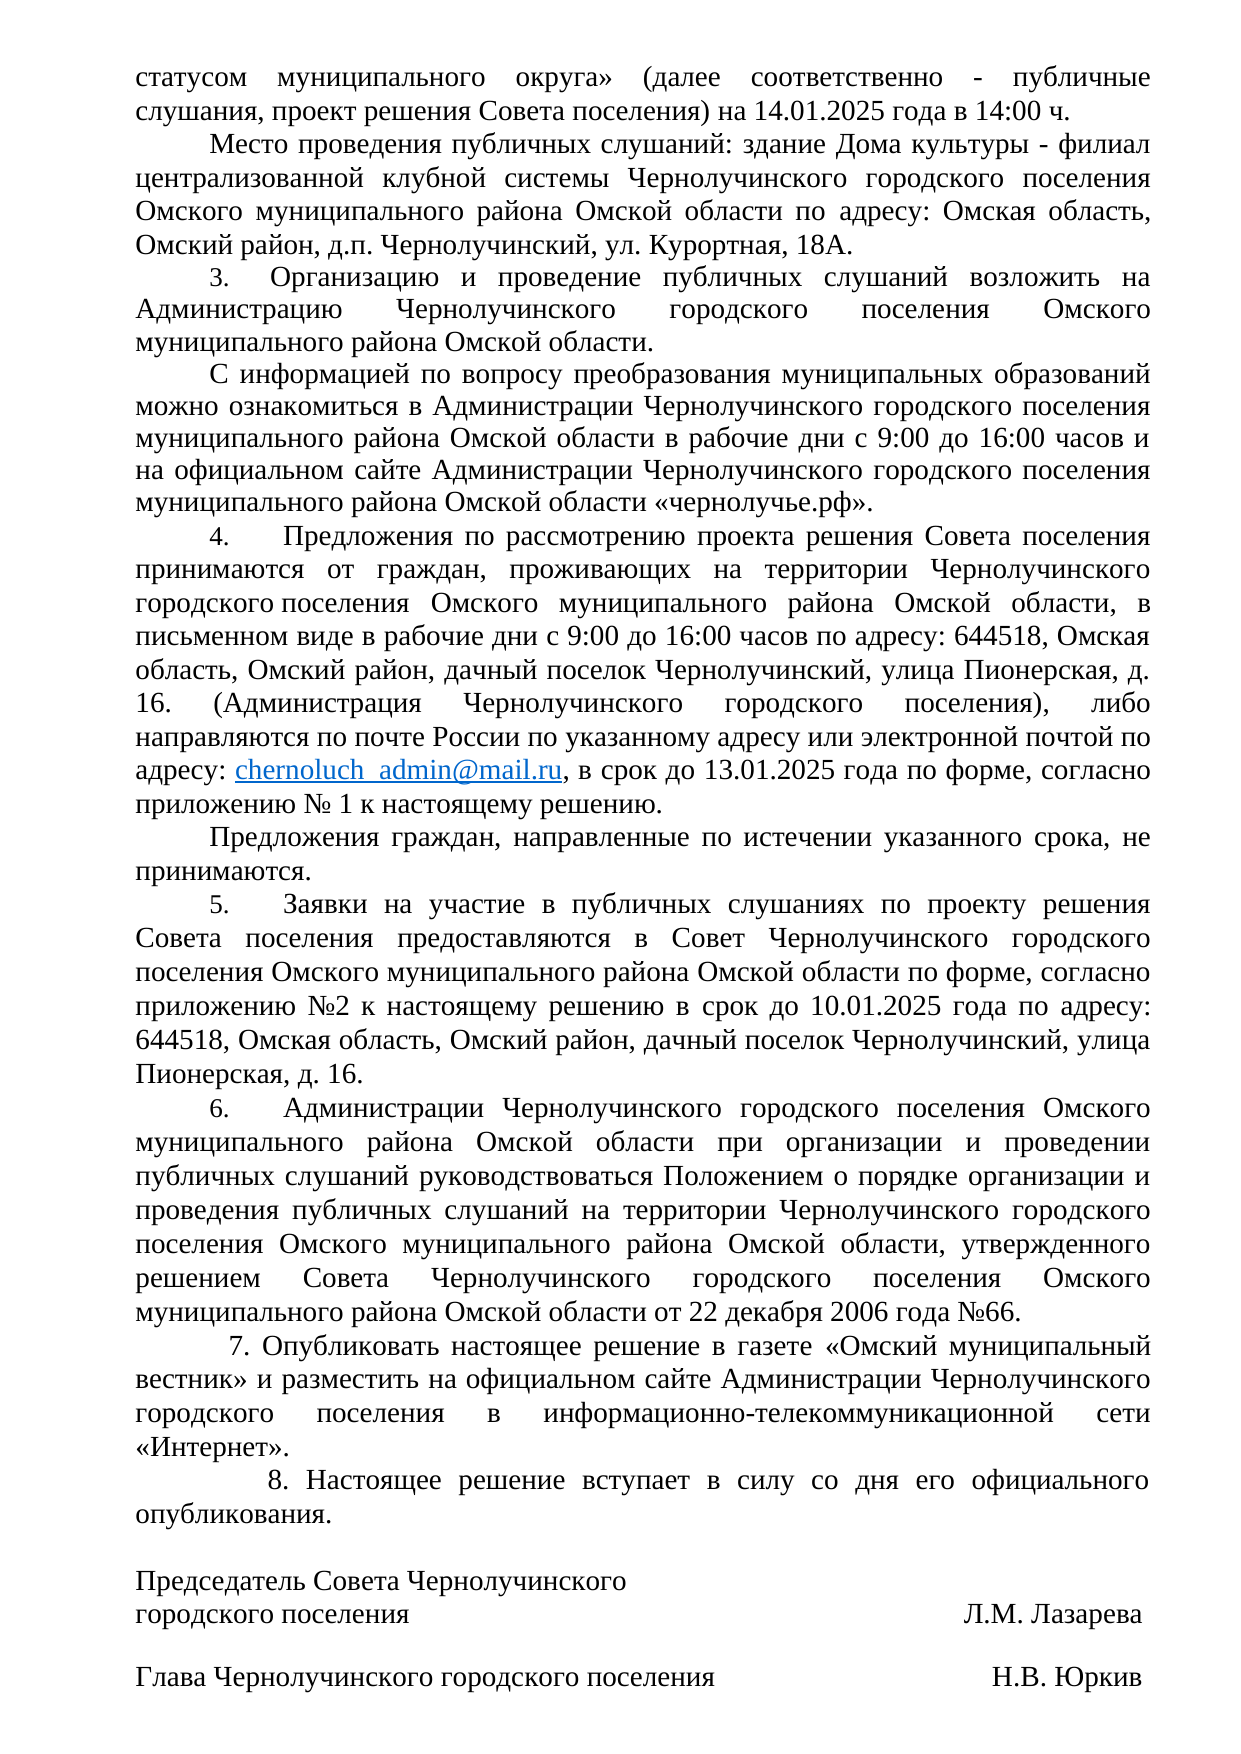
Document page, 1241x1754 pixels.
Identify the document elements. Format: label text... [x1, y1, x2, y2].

text Председатель Совета Чернолучинского [135, 1563, 1151, 1596]
text Глава Чернолучинского городского поселения Н.В. Юркив [135, 1663, 1147, 1692]
text С информацией по вопросу преобразования муниципальных образований можно ознакомиться в Администрации Чернолучинского городского поселения муниципального района Омской области в рабочие дни с 9:00 до 16:00 часов и на официальном сайте Администрации Чернолучинского городского поселения муниципального района Омской области «чернолучье.рф». [135, 358, 1151, 518]
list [135, 59, 1151, 126]
list Организацию и проведение публичных слушаний возложить на Администрацию Чернолучинского городского поселения Омского муниципального района Омской области. [135, 260, 1151, 358]
list Администрации Чернолучинского городского поселения Омского муниципального района Омской области при организации и проведении публичных слушаний руководствоваться Положением о порядке организации и проведения публичных слушаний на территории Чернолучинского городского поселения Омского муниципального района Омской области, утвержденного решением Совета Чернолучинского городского поселения Омского муниципального района Омской области от 22 декабря 2006 года №66. [135, 1090, 1151, 1328]
text Предложения граждан, направленные по истечении указанного срока, не принимаются. [135, 819, 1151, 887]
list Заявки на участие в публичных слушаниях по проекту решения Совета поселения предоставляются в Совет Чернолучинского городского поселения Омского муниципального района Омской области по форме, согласно приложению №2 к настоящему решению в срок до 10.01.2025 года по адресу: 644518, Омская область, Омский район, дачный поселок Чернолучинский, улица Пионерская, д. 16. [135, 887, 1151, 1090]
text городского поселения Л.М. Лазарева [135, 1596, 1151, 1630]
text Место проведения публичных слушаний: здание Дома культуры - филиал централизованной клубной системы Чернолучинского городского поселения Омского муниципального района Омской области по адресу: Омская область, Омский район, д.п. Чернолучинский, ул. Курортная, 18А. [135, 126, 1151, 260]
text 8. Настоящее решение вступает в силу со дня его официального опубликования. [135, 1462, 1151, 1529]
text 7. Опубликовать настоящее решение в газете «Омский муниципальный вестник» и разместить на официальном сайте Администрации Чернолучинского городского поселения в информационно-телекоммуникационной сети «Интернет». [135, 1328, 1151, 1462]
list Предложения по рассмотрению проекта решения Совета поселения принимаются от граждан, проживающих на территории Чернолучинского городского поселения Омского муниципального района Омской области, в письменном виде в рабочие дни с 9:00 до 16:00 часов по адресу: 644518, Омская область, Омский район, дачный поселок Чернолучинский, улица Пионерская, д. 16. (Администрация Чернолучинского городского поселения), либо направляются по почте России по указанному адресу или электронной почтой по адресу: chernoluch_admin@mail.ru, в срок до 13.01.2025 года по форме, согласно приложению № 1 к настоящему решению. [135, 518, 1151, 819]
